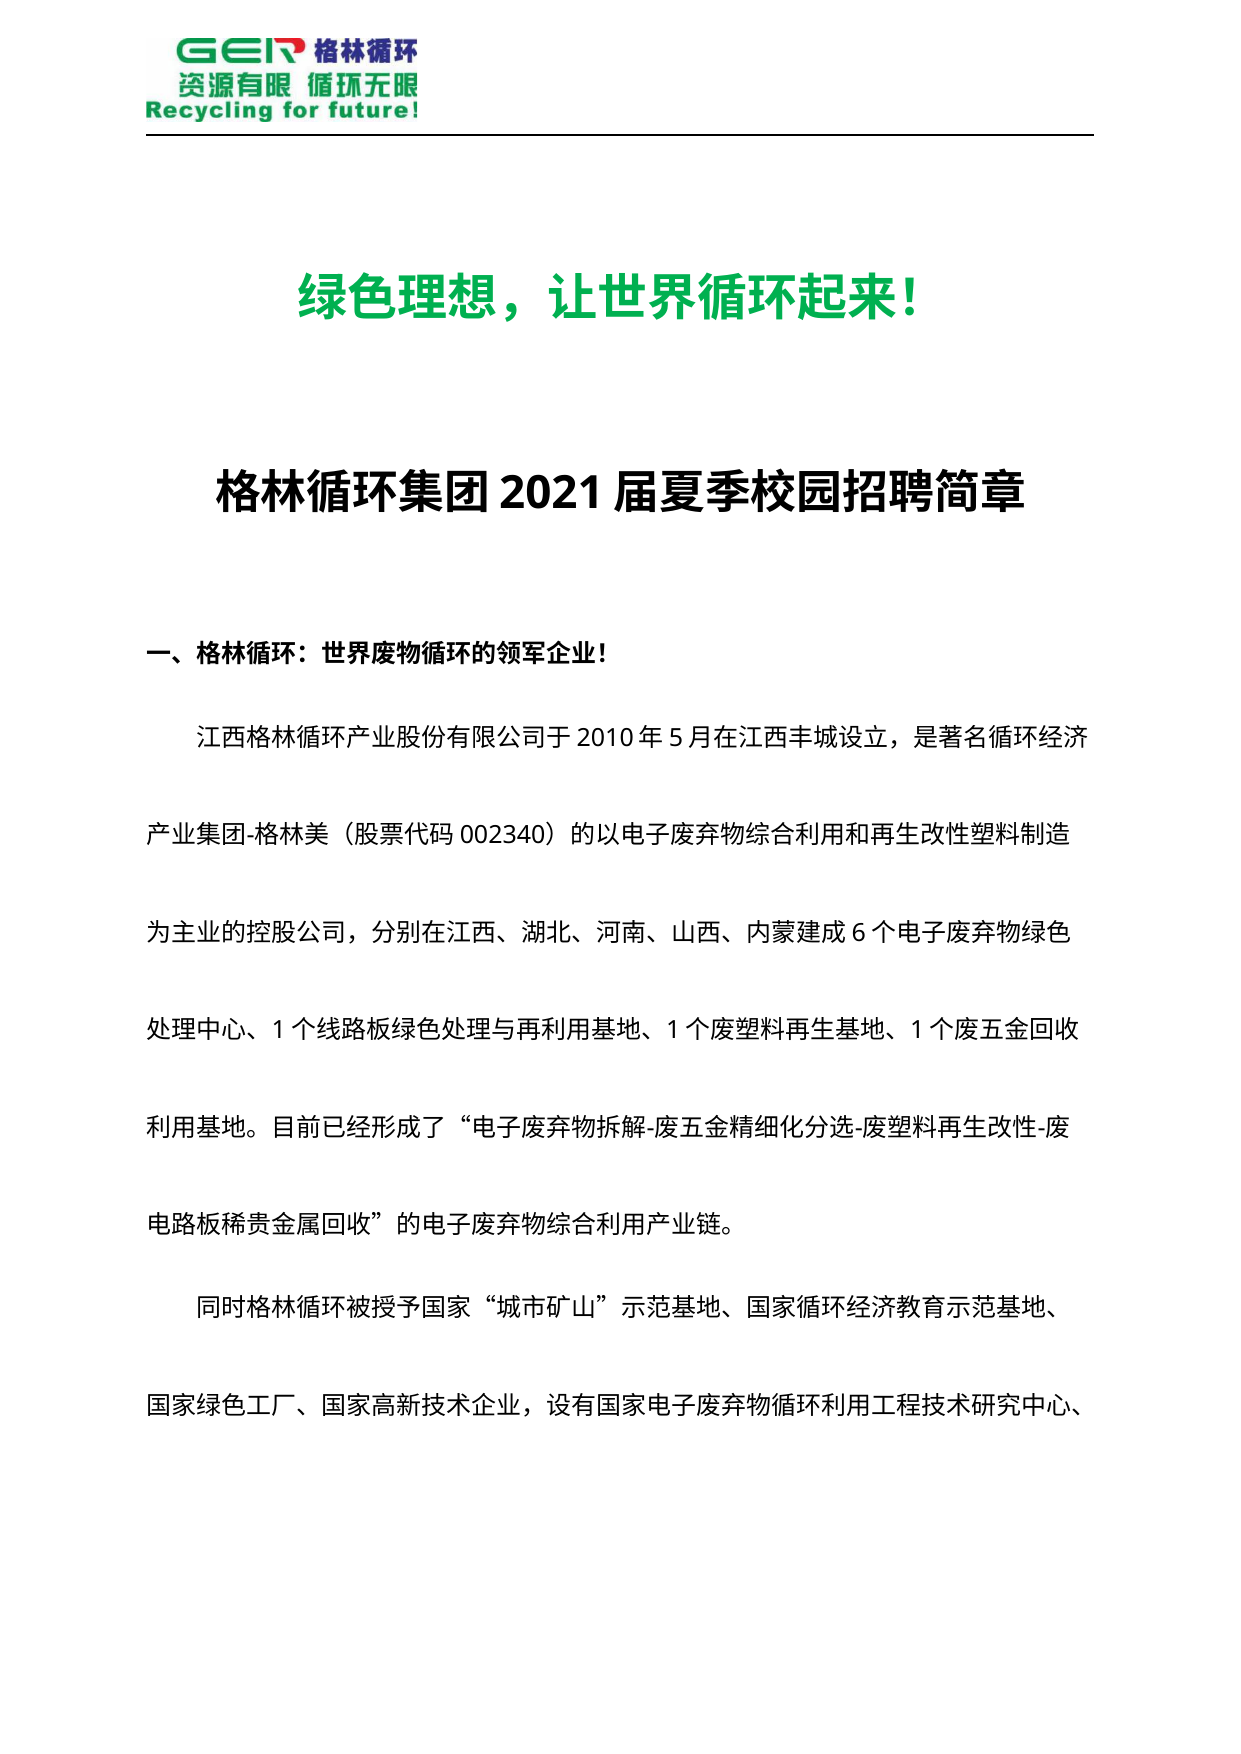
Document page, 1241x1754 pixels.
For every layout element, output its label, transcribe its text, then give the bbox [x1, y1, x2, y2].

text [146, 1273, 1094, 1436]
text 格林循环集团2021届夏季校园招聘简章 [146, 440, 1094, 538]
text 绿色理想，让世界循环起来！ [146, 245, 1094, 343]
text 一、格林循环：世界废物循环的领军企业！ [146, 619, 1094, 684]
picture [146, 38, 418, 122]
text 江西格林循环产业股份有限公司于2010年5月在江西丰城设立，是著名循环经济产业集团-格林美（股票代码002340）的以电子废弃物综合利用和再生改性塑料制造为主业的控股公司，分别在江西、湖北、河南、山西、内蒙建成6个电子废弃物绿色处理中心、1个线路板绿色处理与再利用基地、1个废塑料再生基地、1个废五金回收利用基地。目前已经形成了“电子废弃物拆解-废五金精细化分选-废塑料再生改性-废电路板稀贵金属回收”的电子废弃物综合利用产业链。 [146, 703, 1094, 1255]
